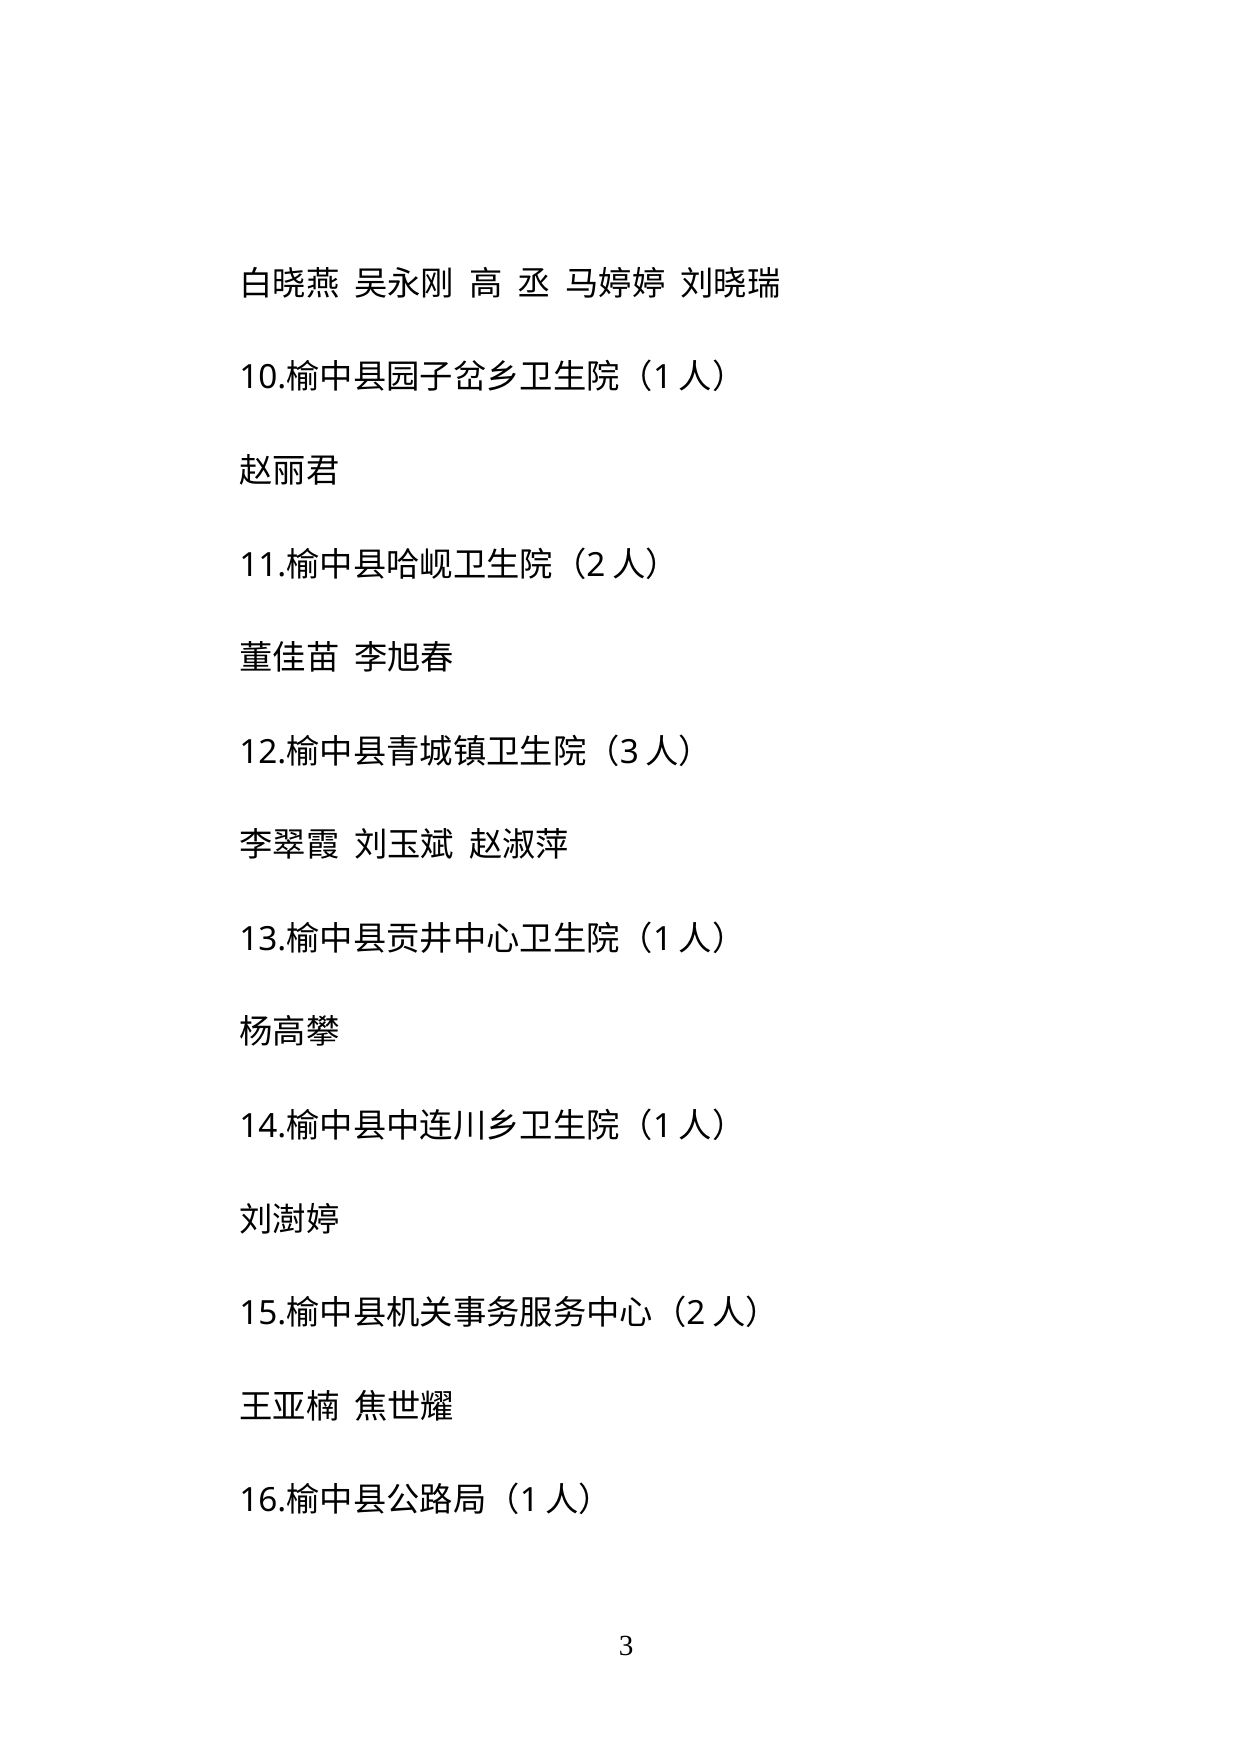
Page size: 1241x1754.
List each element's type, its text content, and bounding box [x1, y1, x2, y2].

text 10.榆中县园子岔乡卫生院（1人） [165, 328, 1087, 421]
text 14.榆中县中连川乡卫生院（1人） [165, 1076, 1087, 1170]
text 赵丽君 [165, 421, 1087, 515]
text 11.榆中县哈岘卫生院（2人） [165, 515, 1087, 608]
text 白晓燕 吴永刚 高 丞 马婷婷 刘晓瑞 [165, 234, 1087, 328]
text 16.榆中县公路局（1人） [165, 1450, 1087, 1544]
text 王亚楠 焦世耀 [165, 1357, 1087, 1450]
text 董佳苗 李旭春 [165, 608, 1087, 702]
text 杨高攀 [165, 983, 1087, 1076]
text 12.榆中县青城镇卫生院（3人） [165, 702, 1087, 796]
text 刘澍婷 [165, 1170, 1087, 1263]
text 13.榆中县贡井中心卫生院（1人） [165, 889, 1087, 983]
text 李翠霞 刘玉斌 赵淑萍 [165, 796, 1087, 889]
text 15.榆中县机关事务服务中心（2人） [165, 1263, 1087, 1357]
